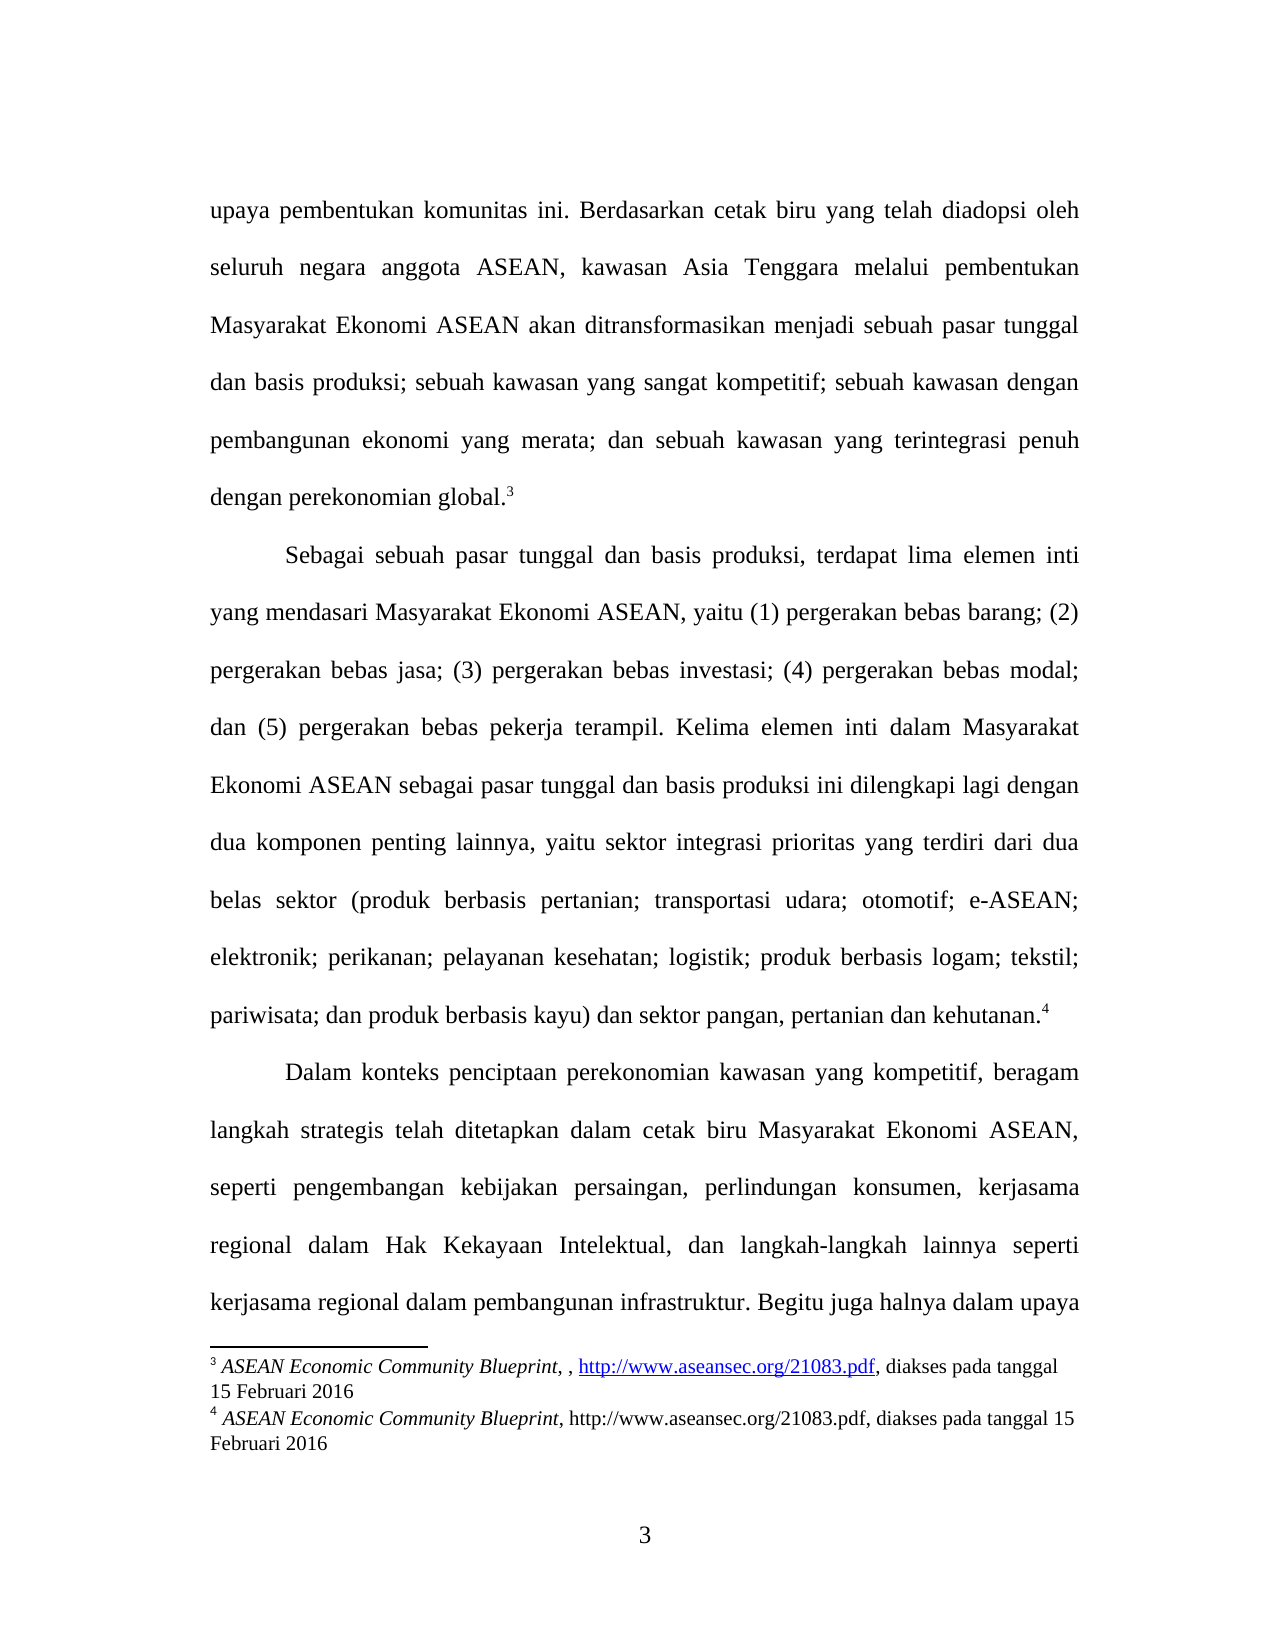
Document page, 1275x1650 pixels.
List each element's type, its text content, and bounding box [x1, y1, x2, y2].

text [210, 1057, 1080, 1316]
text Sebagai sebuah pasar tunggal dan basis produksi, terdapat lima elemen inti yang mendasari Masyarakat Ekonomi ASEAN, yaitu (1) pergerakan bebas barang; (2) pergerakan bebas jasa; (3) pergerakan bebas investasi; (4) pergerakan bebas modal; dan (5) pergerakan bebas pekerja terampil. Kelima elemen inti dalam Masyarakat Ekonomi ASEAN sebagai pasar tunggal dan basis produksi ini dilengkapi lagi dengan dua komponen penting lainnya, yaitu sektor integrasi prioritas yang terdiri dari dua belas sektor (produk berbasis pertanian; transportasi udara; otomotif; e-ASEAN; elektronik; perikanan; pelayanan kesehatan; logistik; produk berbasis logam; tekstil; pariwisata; dan produk berbasis kayu) dan sektor pangan, pertanian dan kehutanan. [210, 540, 1080, 1029]
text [210, 195, 1080, 511]
